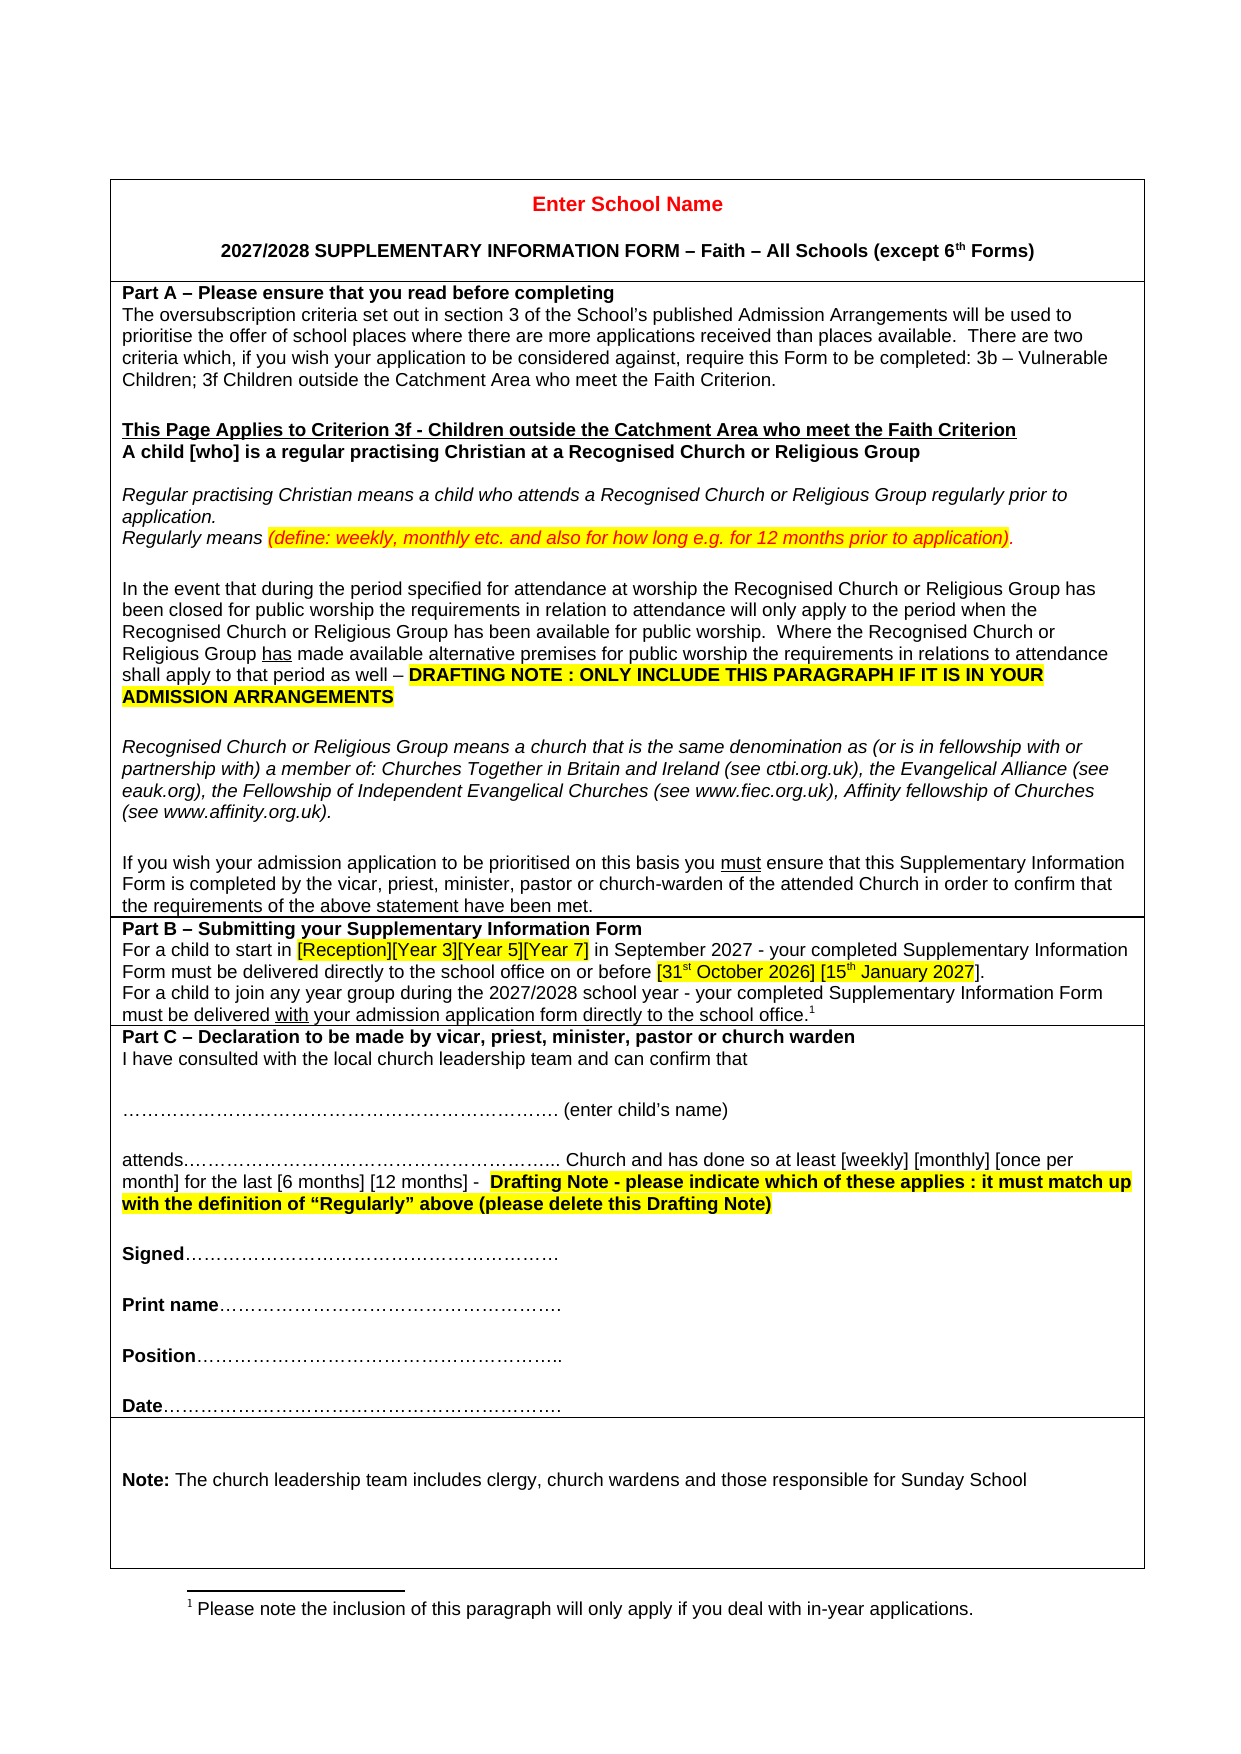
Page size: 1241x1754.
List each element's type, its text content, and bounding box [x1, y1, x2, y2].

table_cell Part A – Please ensure that you read before completing The oversubscription criteria set out in section 3 of the School’s published Admission Arrangements will be used to prioritise the offer of school places where there are more applications received than places available. There are two criteria which, if you wish your application to be considered against, require this Form to be completed: 3b – Vulnerable Children; 3f Children outside the Catchment Area who meet the Faith Criterion. This Page Applies to Criterion 3f - Children outside the Catchment Area who meet the Faith Criterion A child [who] is a regular practising Christian at a Recognised Church or Religious Group Regular practising Christian means a child who attends a Recognised Church or Religious Group regularly prior to application. Regularly means (define: weekly, monthly etc. and also for how long e.g. for 12 months prior to application). In the event that during the period specified for attendance at worship the Recognised Church or Religious Group has been closed for public worship the requirements in relation to attendance will only apply to the period when the Recognised Church or Religious Group has been available for public worship. Where the Recognised Church or Religious Group has made available alternative premises for public worship the requirements in relations to attendance shall apply to that period as well – DRAFTING NOTE : ONLY INCLUDE THIS PARAGRAPH IF IT IS IN YOUR ADMISSION ARRANGEMENTS Recognised Church or Religious Group means a church that is the same denomination as (or is in fellowship with or partnership with) a member of: Churches Together in Britain and Ireland (see ctbi.org.uk), the Evangelical Alliance (see eauk.org), the Fellowship of Independent Evangelical Churches (see www.fiec.org.uk), Affinity fellowship of Churches (see www.affinity.org.uk). If you wish your admission application to be prioritised on this basis you must ensure that this Supplementary Information Form is completed by the vicar, priest, minister, pastor or church-warden of the attended Church in order to confirm that the requirements of the above statement have been met. [111, 282, 1144, 916]
table_cell Part B – Submitting your Supplementary Information Form For a child to start in [Reception][Year 3][Year 5][Year 7] in September 2027 - your completed Supplementary Information Form must be delivered directly to the school office on or before [31st October 2026] [15th January 2027]. For a child to join any year group during the 2027/2028 school year - your completed Supplementary Information Form must be delivered with your admission application form directly to the school office. [111, 918, 1144, 1025]
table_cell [111, 1418, 1144, 1568]
table_cell Part C – Declaration to be made by vicar, priest, minister, pastor or church warden I have consulted with the local church leadership team and can confirm that ……………………………………………………………. (enter child’s name) attends.…………………………………………………... Church and has done so at least [weekly] [monthly] [once per month] for the last [6 months] [12 months] - Drafting Note - please indicate which of these applies : it must match up with the definition of “Regularly” above (please delete this Drafting Note) Signed…………………………………………………… Print name………………………………………………. Position………………………………………………….. Date………………………………………………………. [111, 1026, 1144, 1417]
table_header Enter School Name 2027/2028 SUPPLEMENTARY INFORMATION FORM – Faith – All Schools (except 6th Forms) [111, 180, 1144, 281]
